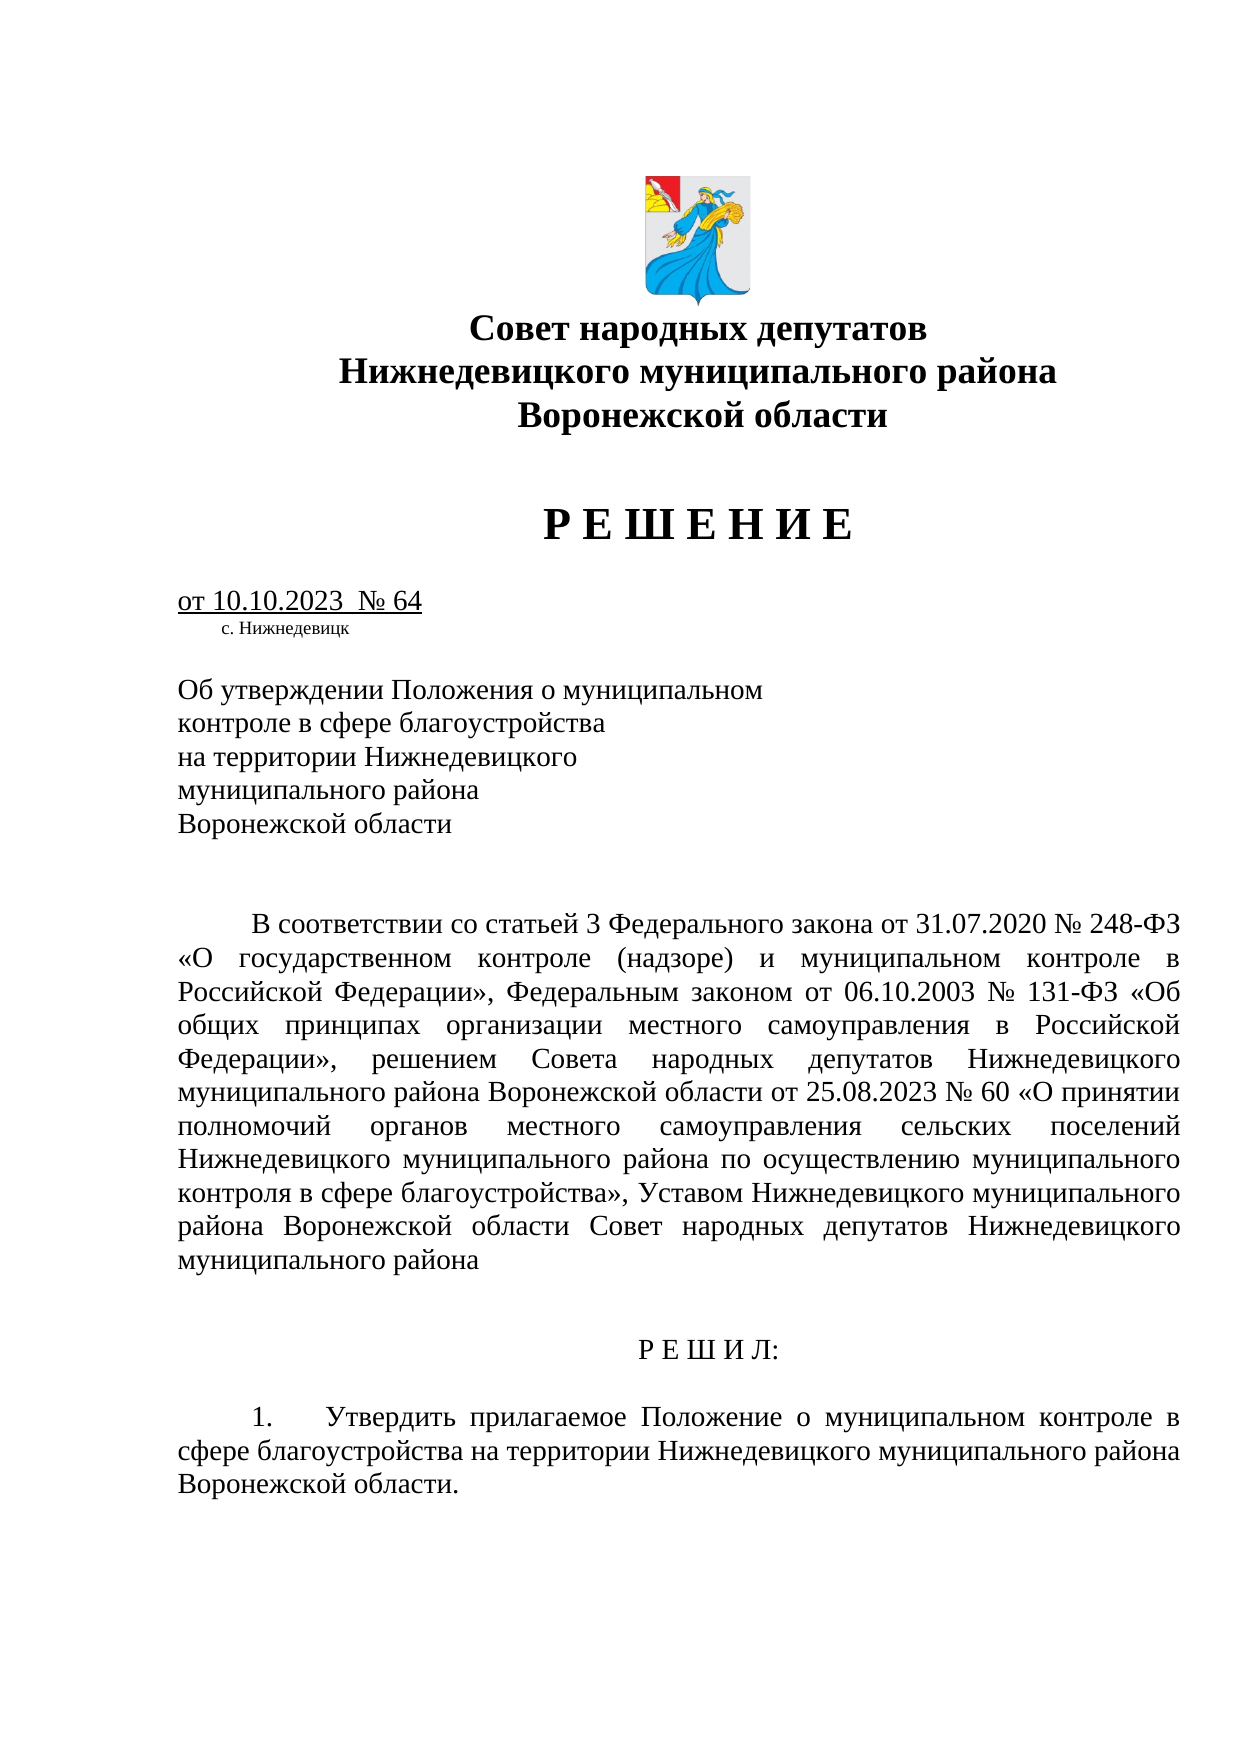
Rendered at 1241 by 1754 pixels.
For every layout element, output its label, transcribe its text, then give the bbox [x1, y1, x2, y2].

text Р Е Ш И Л: [177, 1332, 1181, 1366]
subtitle Воронежской области [215, 392, 1181, 435]
text на территории Нижнедевицкого [177, 739, 1181, 772]
subtitle Р Е Ш Е Н И Е [215, 497, 1181, 549]
text с. Нижнедевицк [177, 617, 1181, 638]
text муниципального района [177, 772, 1181, 806]
text Воронежской области [177, 806, 1181, 839]
picture [645, 176, 751, 306]
text контроле в сфере благоустройства [177, 705, 1181, 739]
list Утвердить прилагаемое Положение о муниципальном контроле в сфере благоустройства на территории Нижнедевицкого муниципального района Воронежской области. [177, 1399, 1181, 1500]
subtitle Нижнедевицкого муниципального района [215, 349, 1181, 392]
text В соответствии со статьей 3 Федерального закона от 31.07.2020 № 248-ФЗ «О государственном контроле (надзоре) и муниципальном контроле в Российской Федерации», Федеральным законом от 06.10.2003 № 131-ФЗ «Об общих принципах организации местного самоуправления в Российской Федерации», решением Совета народных депутатов Нижнедевицкого муниципального района Воронежской области от 25.08.2023 № 60 «О принятии полномочий органов местного самоуправления сельских поселений Нижнедевицкого муниципального района по осуществлению муниципального контроля в сфере благоустройства», Уставом Нижнедевицкого муниципального района Воронежской области Совет народных депутатов Нижнедевицкого муниципального района [177, 907, 1181, 1276]
text Об утверждении Положения о муниципальном [177, 672, 1181, 705]
subtitle Совет народных депутатов [215, 306, 1181, 349]
text от 10.10.2023 № 64 [177, 583, 1181, 617]
